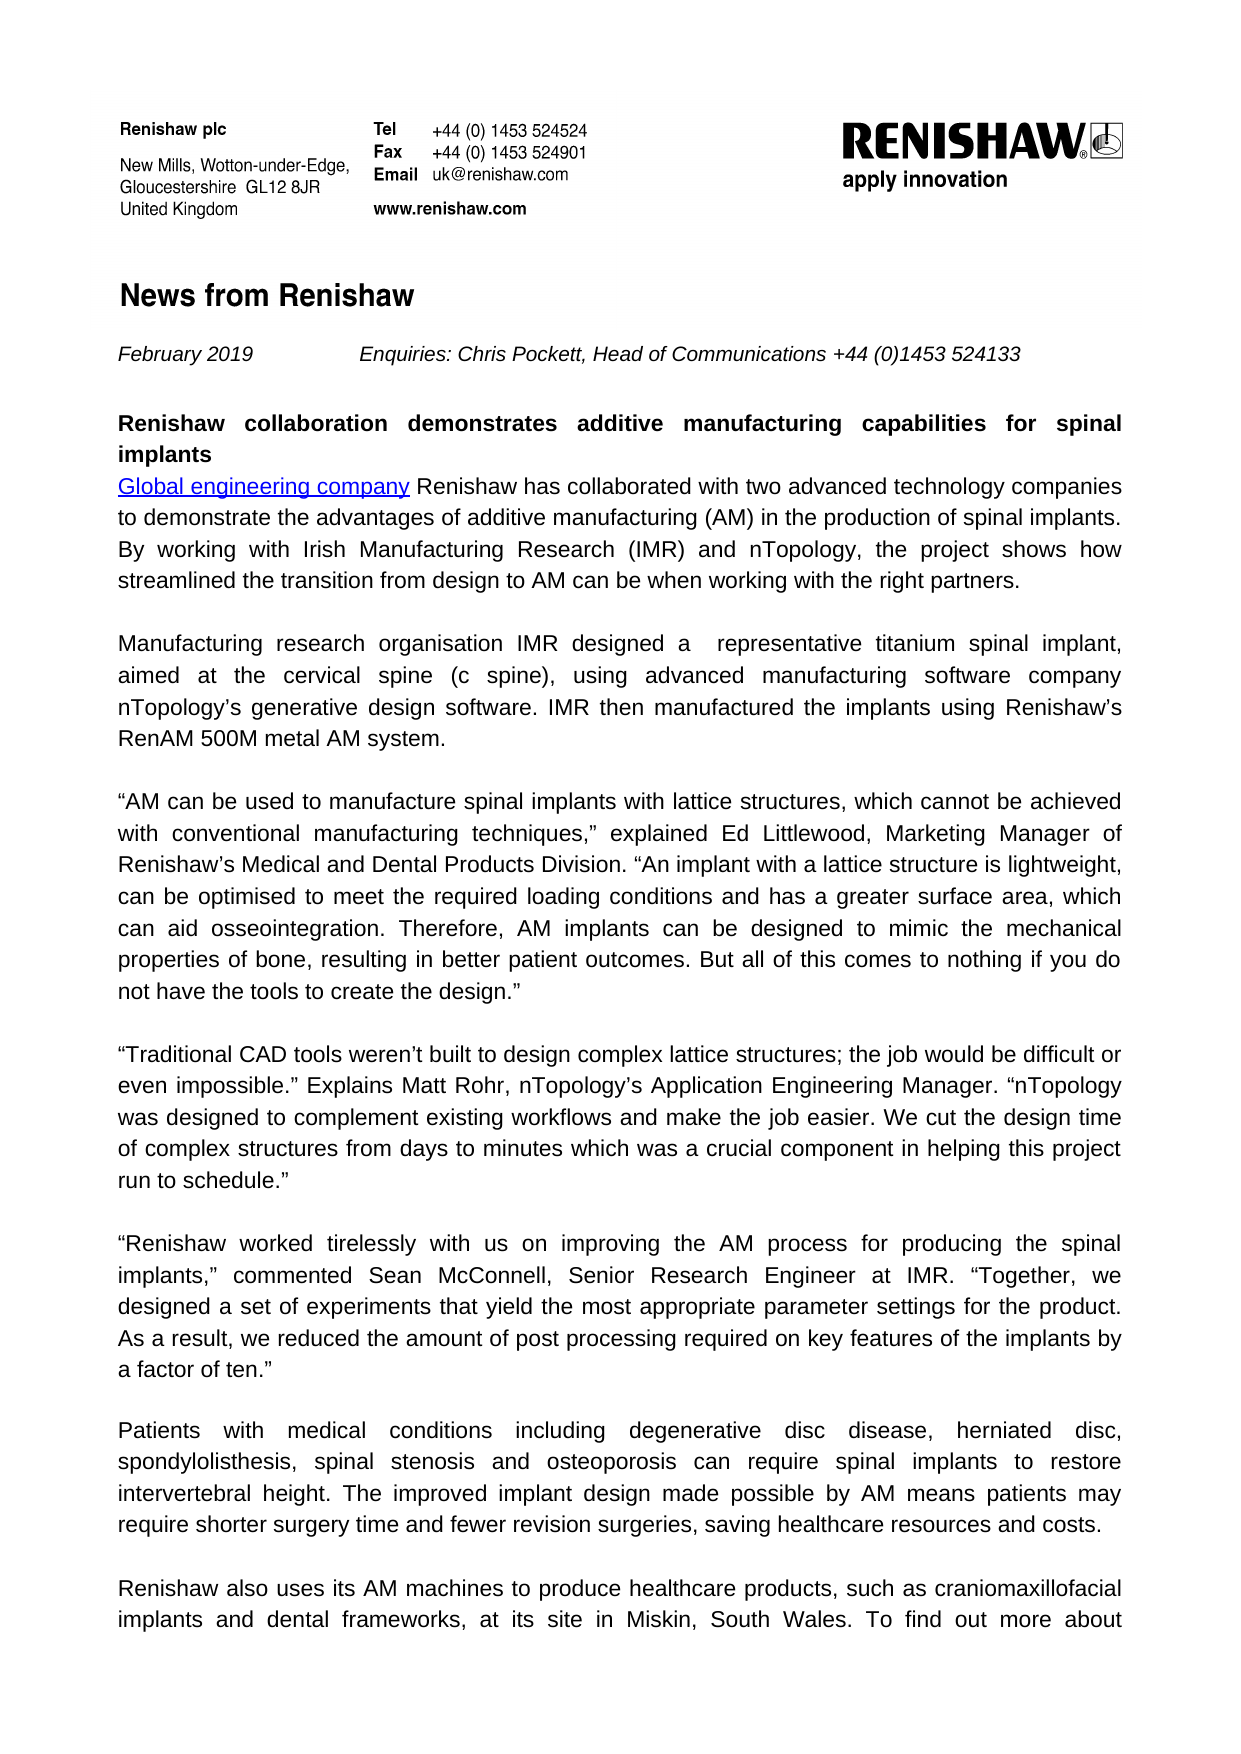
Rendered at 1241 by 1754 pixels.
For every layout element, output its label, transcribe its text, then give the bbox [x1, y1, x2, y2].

text “AM can be used to manufacture spinal implants with lattice structures, which cannot be achieved with conventional manufacturing techniques,” explained Ed Littlewood, Marketing Manager of Renishaw’s Medical and Dental Products Division. “An implant with a lattice structure is lightweight, can be optimised to meet the required loading conditions and has a greater surface area, which can aid osseointegration. Therefore, AM implants can be designed to mimic the mechanical properties of bone, resulting in better patient outcomes. But all of this comes to nothing if you do not have the tools to create the design.” [118, 788, 1123, 1004]
picture [90, 90, 1156, 330]
text Global engineering company Renishaw has collaborated with two advanced technology companies to demonstrate the advantages of additive manufacturing (AM) in the production of spinal implants. By working with Irish Manufacturing Research (IMR) and nTopology, the project shows how streamlined the transition from design to AM can be when working with the right partners. [118, 473, 1123, 594]
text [118, 1574, 1123, 1632]
text “Renishaw worked tirelessly with us on improving the AM process for producing the spinal implants,” commented Sean McConnell, Senior Research Engineer at IMR. “Together, we designed a set of experiments that yield the most appropriate parameter settings for the product. As a result, we reduced the amount of post processing required on key features of the implants by a factor of ten.” [118, 1230, 1123, 1383]
text Manufacturing research organisation IMR designed a representative titanium spinal implant, aimed at the cervical spine (c spine), using advanced manufacturing software company nTopology’s generative design software. IMR then manufactured the implants using Renishaw’s RenAM 500M metal AM system. [118, 630, 1123, 751]
text Renishaw collaboration demonstrates additive manufacturing capabilities for spinal implants [118, 409, 1123, 467]
text Patients with medical conditions including degenerative disc disease, herniated disc, spondylolisthesis, spinal stenosis and osteoporosis can require spinal implants to restore intervertebral height. The improved implant design made possible by AM means patients may require shorter surgery time and fewer revision surgeries, saving healthcare resources and costs. [118, 1417, 1123, 1538]
text “Traditional CAD tools weren’t built to design complex lattice structures; the job would be difficult or even impossible.” Explains Matt Rohr, nTopology’s Application Engineering Manager. “nTopology was designed to complement existing workflows and make the job easier. We cut the design time of complex structures from days to minutes which was a crucial component in helping this project run to schedule.” [118, 1041, 1123, 1193]
